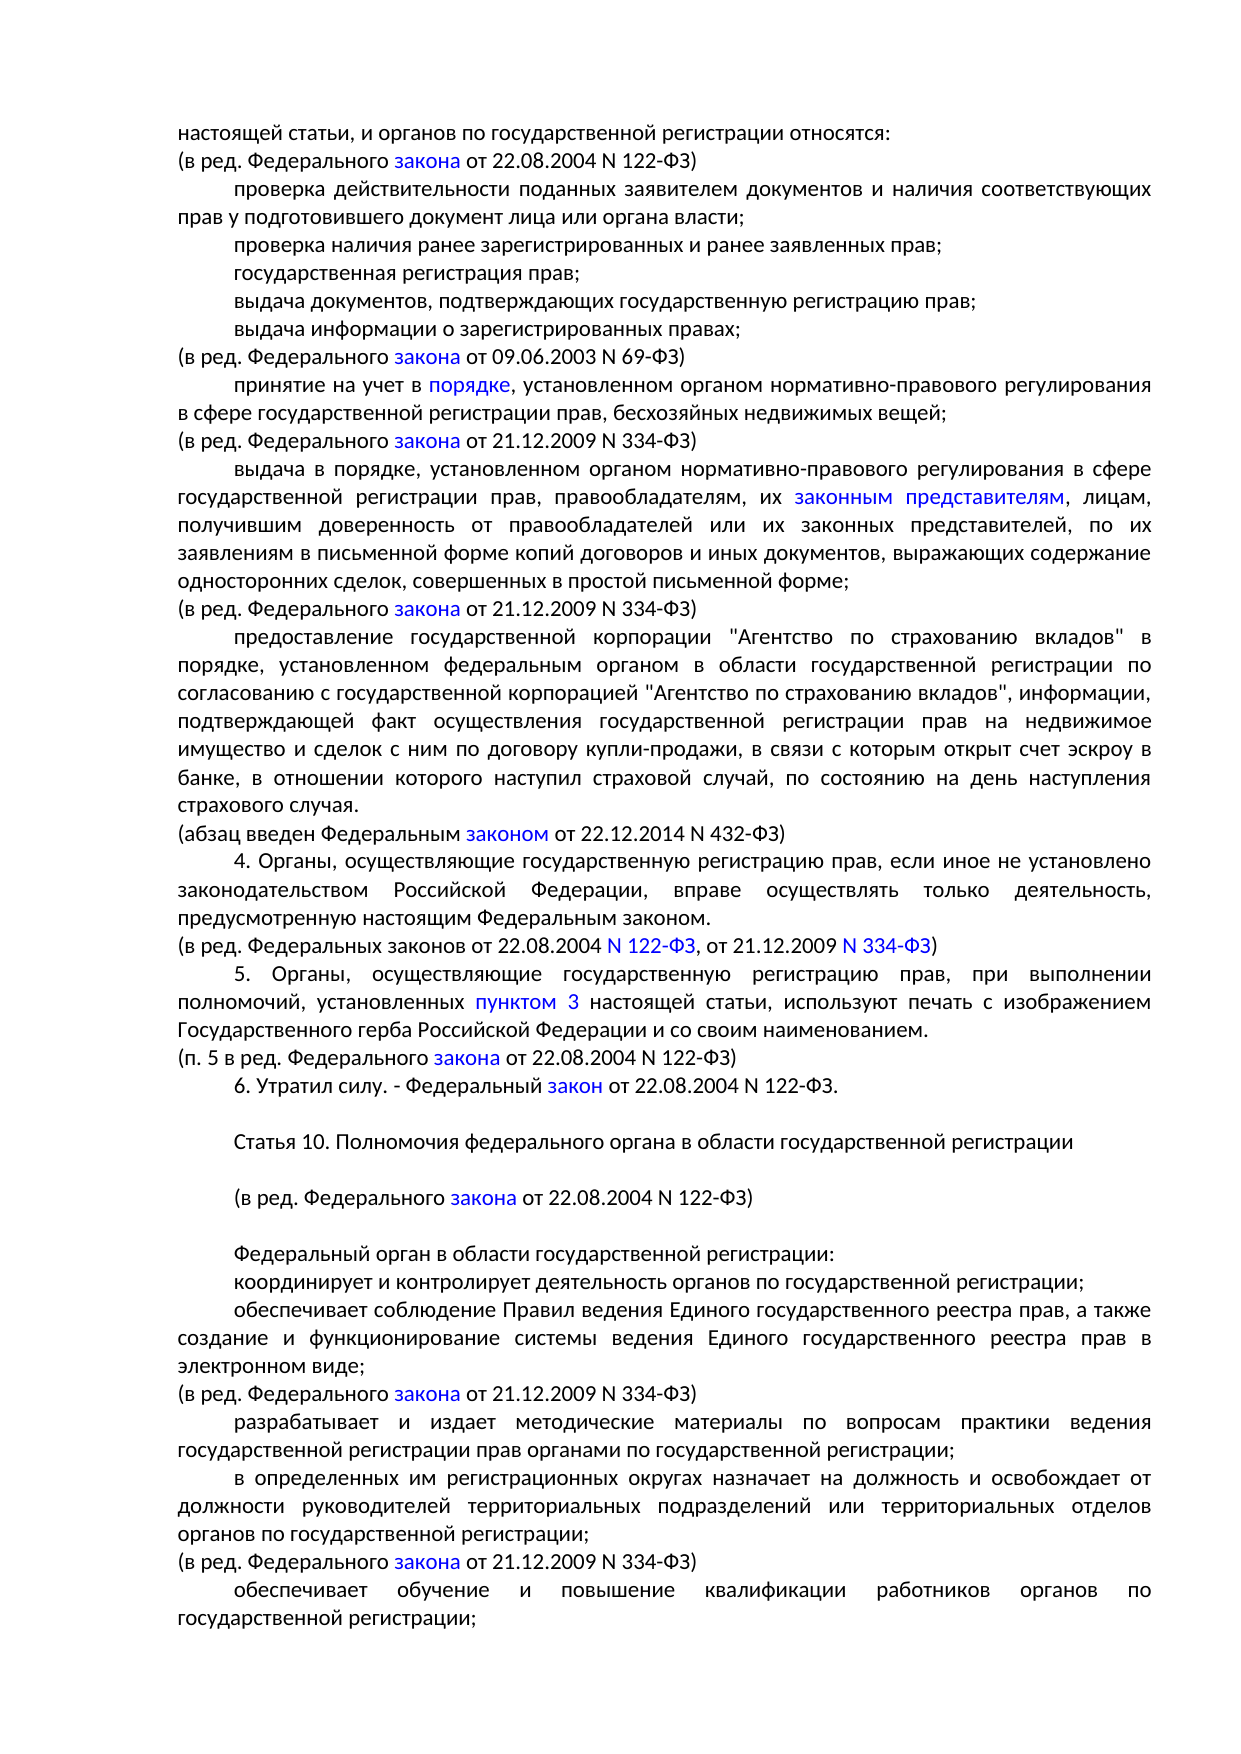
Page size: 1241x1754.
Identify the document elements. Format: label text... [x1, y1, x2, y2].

text (п. 5 в ред. Федерального закона от 22.08.2004 N 122-ФЗ) [177, 1043, 1152, 1071]
text координирует и контролирует деятельность органов по государственной регистрации; [177, 1267, 1152, 1295]
text предоставление государственной корпорации "Агентство по страхованию вкладов" в порядке, установленном федеральным органом в области государственной регистрации по согласованию с государственной корпорацией "Агентство по страхованию вкладов", информации, подтверждающей факт осуществления государственной регистрации прав на недвижимое имущество и сделок с ним по договору купли-продажи, в связи с которым открыт счет эскроу в банке, в отношении которого наступил страховой случай, по состоянию на день наступления страхового случая. [177, 622, 1152, 819]
text (в ред. Федеральных законов от 22.08.2004 N 122-ФЗ, от 21.12.2009 N 334-ФЗ) [177, 931, 1152, 959]
text (в ред. Федерального закона от 21.12.2009 N 334-ФЗ) [177, 1379, 1152, 1407]
text выдача документов, подтверждающих государственную регистрацию прав; [177, 286, 1152, 314]
text Статья 10. Полномочия федерального органа в области государственной регистрации [177, 1127, 1152, 1155]
text разрабатывает и издает методические материалы по вопросам практики ведения государственной регистрации прав органами по государственной регистрации; [177, 1407, 1152, 1463]
text (в ред. Федерального закона от 21.12.2009 N 334-ФЗ) [177, 594, 1152, 622]
text (в ред. Федерального закона от 21.12.2009 N 334-ФЗ) [177, 1547, 1152, 1575]
text проверка наличия ранее зарегистрированных и ранее заявленных прав; [177, 230, 1152, 258]
text (в ред. Федерального закона от 09.06.2003 N 69-ФЗ) [177, 342, 1152, 370]
text проверка действительности поданных заявителем документов и наличия соответствующих прав у подготовившего документ лица или органа власти; [177, 174, 1152, 230]
text обеспечивает соблюдение Правил ведения Единого государственного реестра прав, а также создание и функционирование системы ведения Единого государственного реестра прав в электронном виде; [177, 1295, 1152, 1379]
text (абзац введен Федеральным законом от 22.12.2014 N 432-ФЗ) [177, 819, 1152, 847]
text 6. Утратил силу. - Федеральный закон от 22.08.2004 N 122-ФЗ. [177, 1071, 1152, 1099]
text (в ред. Федерального закона от 22.08.2004 N 122-ФЗ) [177, 146, 1152, 174]
text выдача в порядке, установленном органом нормативно-правового регулирования в сфере государственной регистрации прав, правообладателям, их законным представителям, лицам, получившим доверенность от правообладателей или их законных представителей, по их заявлениям в письменной форме копий договоров и иных документов, выражающих содержание односторонних сделок, совершенных в простой письменной форме; [177, 454, 1152, 594]
text (в ред. Федерального закона от 21.12.2009 N 334-ФЗ) [177, 426, 1152, 454]
text в определенных им регистрационных округах назначает на должность и освобождает от должности руководителей территориальных подразделений или территориальных отделов органов по государственной регистрации; [177, 1463, 1152, 1547]
text 4. Органы, осуществляющие государственную регистрацию прав, если иное не установлено законодательством Российской Федерации, вправе осуществлять только деятельность, предусмотренную настоящим Федеральным законом. [177, 847, 1152, 931]
text (в ред. Федерального закона от 22.08.2004 N 122-ФЗ) [177, 1183, 1152, 1211]
text государственная регистрация прав; [177, 258, 1152, 286]
text выдача информации о зарегистрированных правах; [177, 314, 1152, 342]
text Федеральный орган в области государственной регистрации: [177, 1239, 1152, 1267]
text обеспечивает обучение и повышение квалификации работников органов по государственной регистрации; [177, 1575, 1152, 1631]
text 5. Органы, осуществляющие государственную регистрацию прав, при выполнении полномочий, установленных пунктом 3 настоящей статьи, используют печать с изображением Государственного герба Российской Федерации и со своим наименованием. [177, 959, 1152, 1043]
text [177, 118, 1152, 146]
text принятие на учет в порядке, установленном органом нормативно-правового регулирования в сфере государственной регистрации прав, бесхозяйных недвижимых вещей; [177, 370, 1152, 426]
